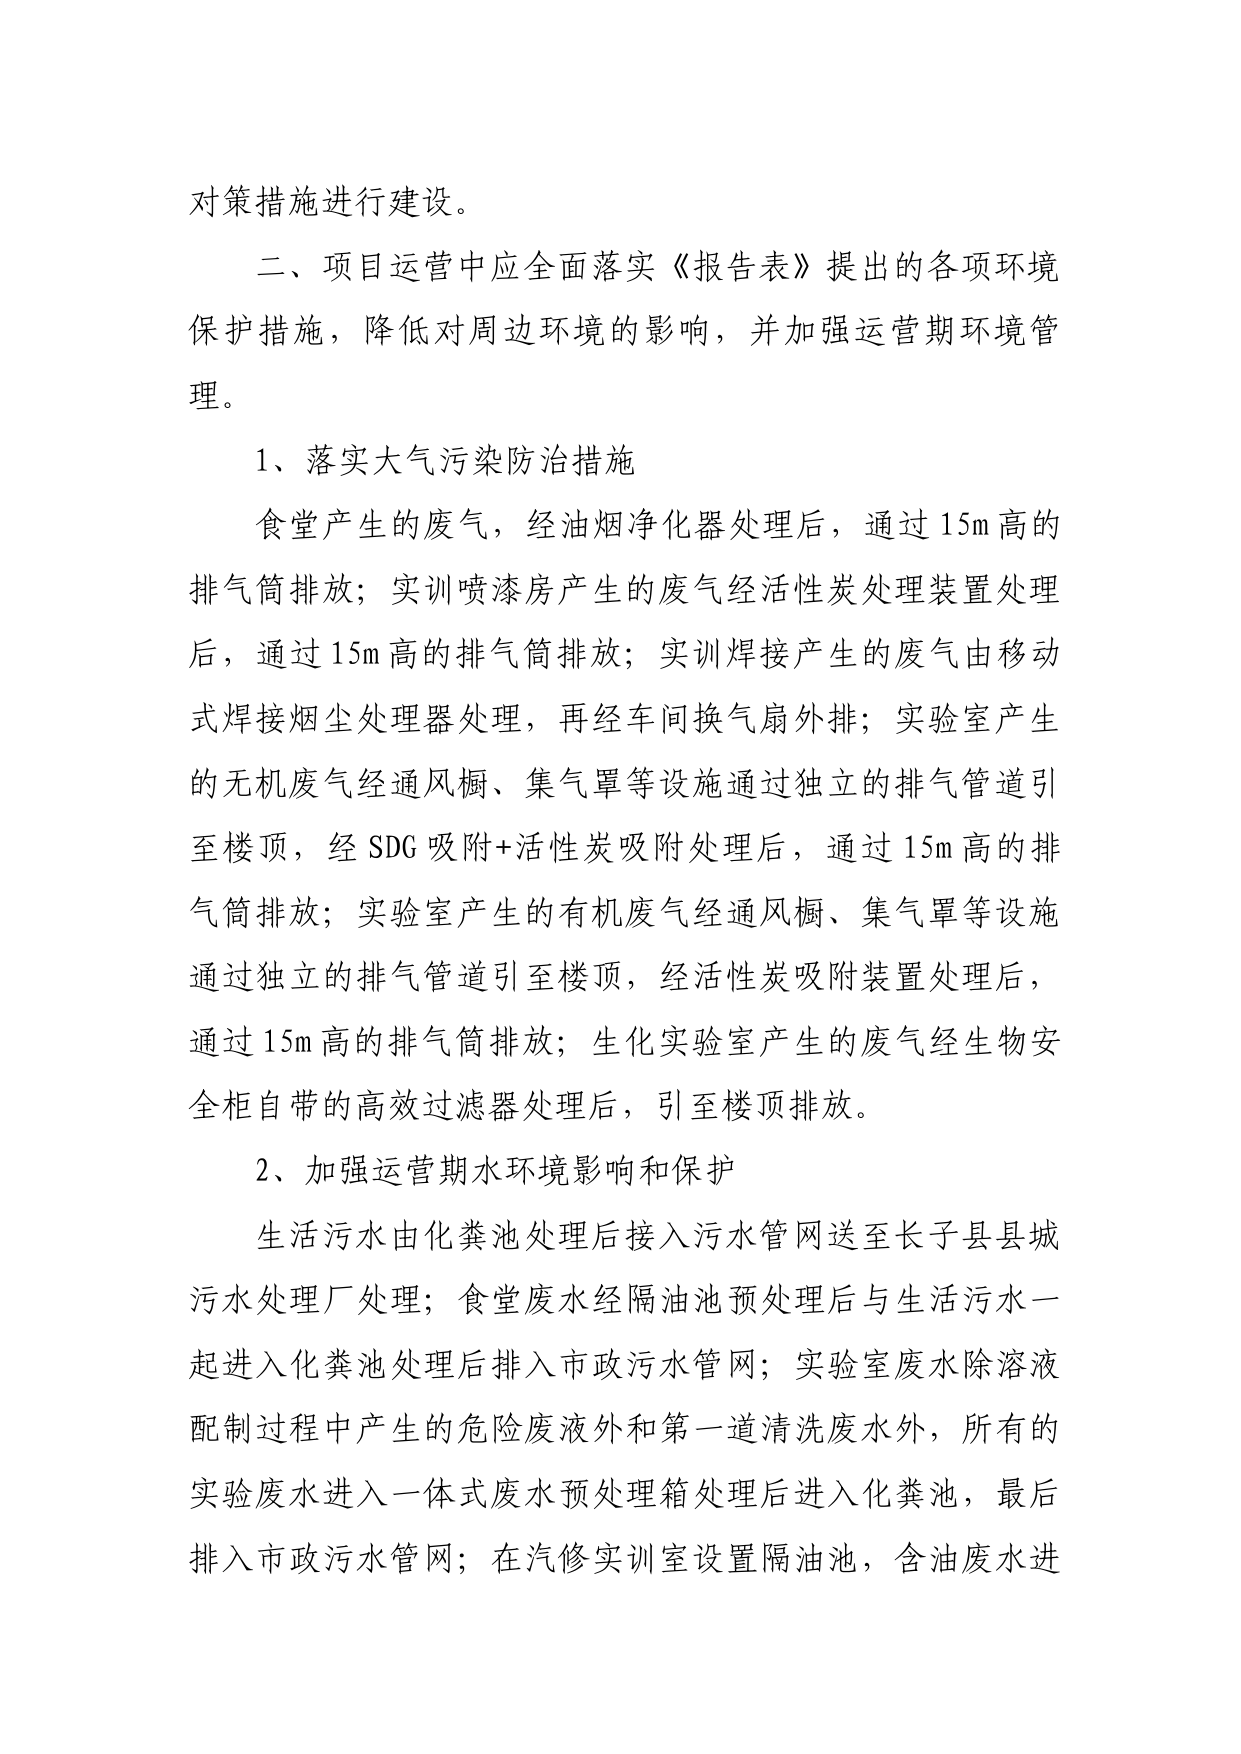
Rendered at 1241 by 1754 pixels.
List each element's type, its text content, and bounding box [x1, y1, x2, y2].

list 2、加强运营期水环境影响和保护 [187, 1131, 1063, 1195]
list 二、项目运营中应全面落实《报告表》提出的各项环境保护措施，降低对周边环境的影响，并加强运营期环境管理。 [187, 227, 1063, 420]
list 食堂产生的废气，经油烟净化器处理后，通过15m高的排气筒排放；实训喷漆房产生的废气经活性炭处理装置处理后，通过15m高的排气筒排放；实训焊接产生的废气由移动式焊接烟尘处理器处理，再经车间换气扇外排；实验室产生的无机废气经通风橱、集气罩等设施通过独立的排气管道引至楼顶，经SDG吸附+活性炭吸附处理后，通过15m高的排气筒排放；实验室产生的有机废气经通风橱、集气罩等设施通过独立的排气管道引至楼顶，经活性炭吸附装置处理后，通过15m高的排气筒排放；生化实验室产生的废气经生物安全柜自带的高效过滤器处理后，引至楼顶排放。 [187, 485, 1063, 1131]
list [187, 162, 1063, 227]
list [187, 1195, 1063, 1583]
list 1、落实大气污染防治措施 [187, 420, 1063, 485]
